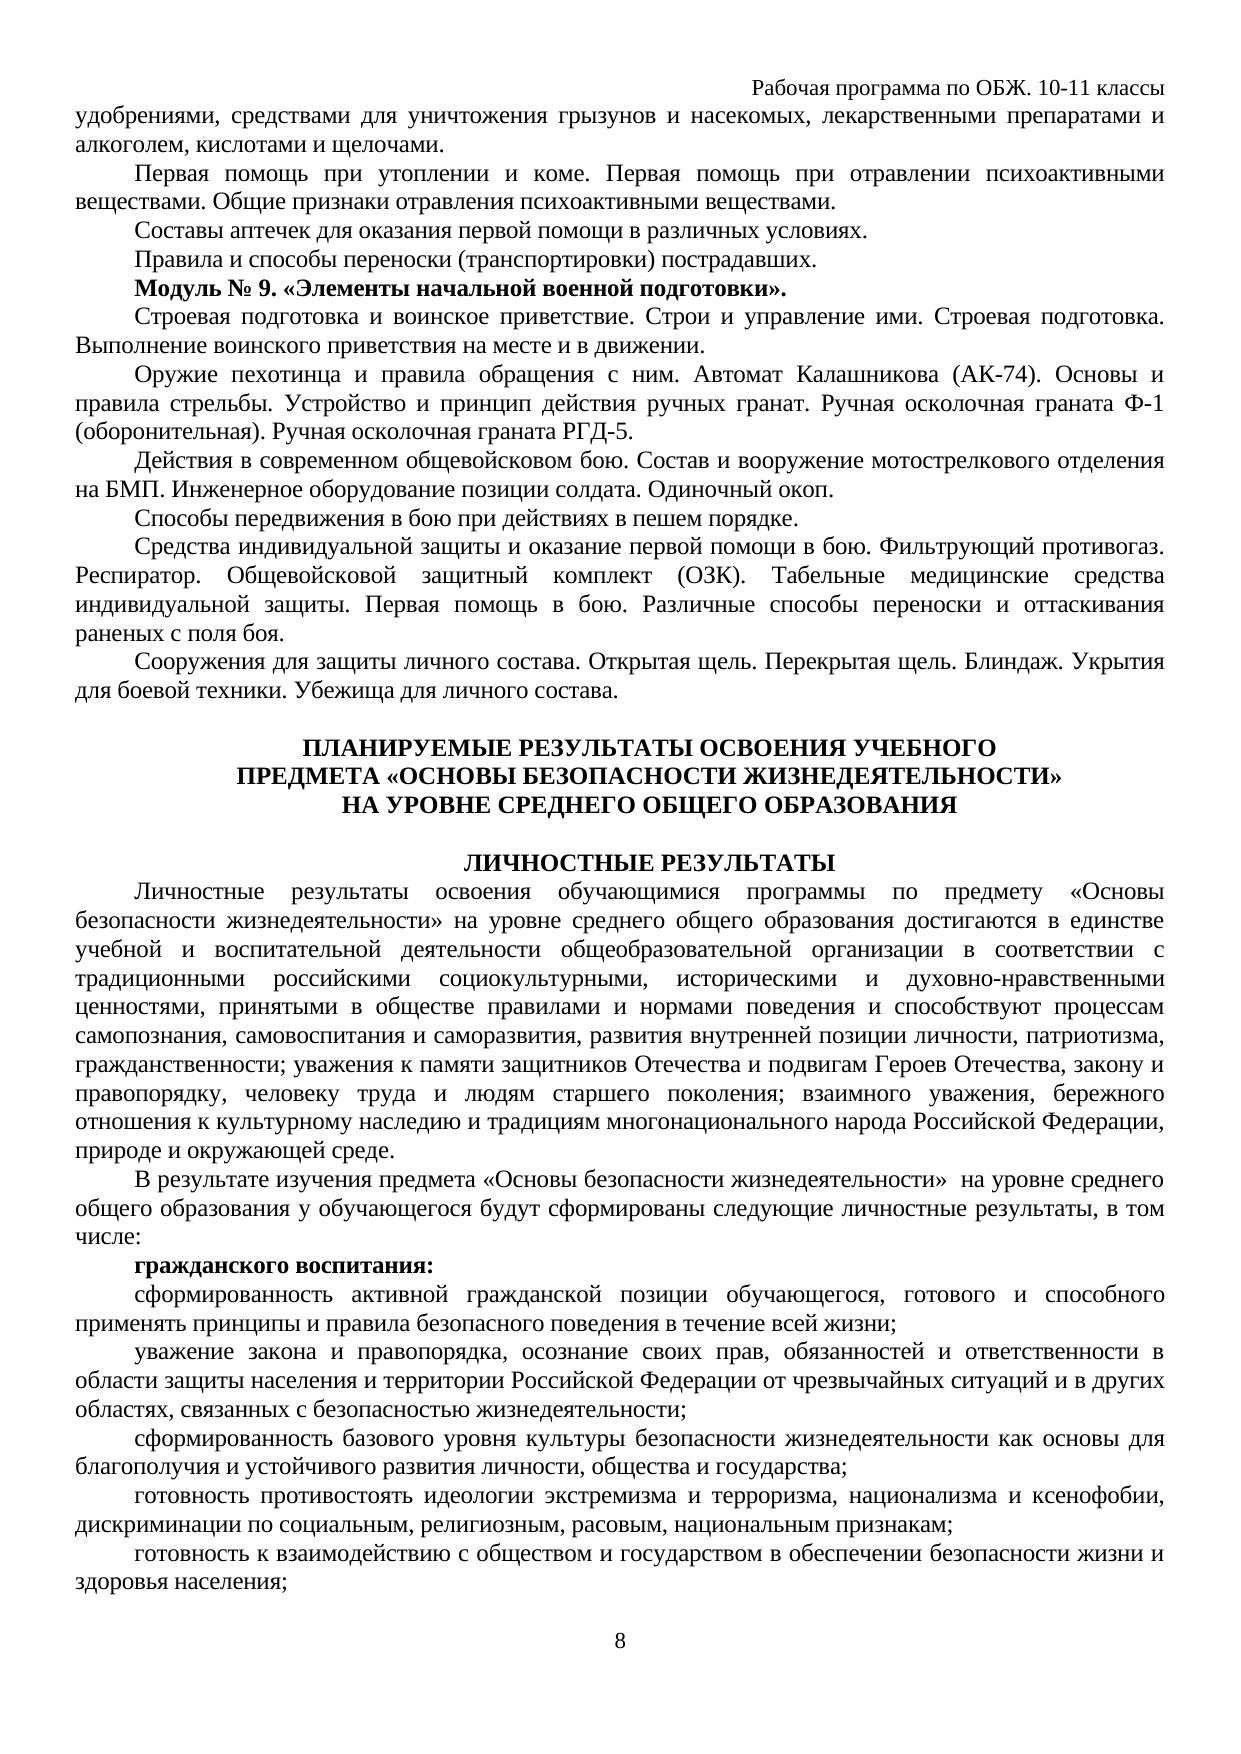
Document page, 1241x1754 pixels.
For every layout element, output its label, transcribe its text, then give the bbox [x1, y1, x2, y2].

text В результате изучения предмета «Основы безопасности жизнедеятельности» на уровне среднего общего образования у обучающегося будут сформированы следующие личностные результаты, в том числе: [75, 1164, 1165, 1250]
text Средства индивидуальной защиты и оказание первой помощи в бою. Фильтрующий противогаз. Респиратор. Общевойсковой защитный комплект (ОЗК). Табельные медицинские средства индивидуальной защиты. Первая помощь в бою. Различные способы переноски и оттаскивания раненых с поля боя. [75, 531, 1165, 646]
text Личностные результаты освоения обучающимися программы по предмету «Основы безопасности жизнедеятельности» на уровне среднего общего образования достигаются в единстве учебной и воспитательной деятельности общеобразовательной организации в соответствии с традиционными российскими социокультурными, историческими и духовно-нравственными ценностями, принятыми в обществе правилами и нормами поведения и способствуют процессам самопознания, самовоспитания и саморазвития, развития внутренней позиции личности, патриотизма, гражданственности; уважения к памяти защитников Отечества и подвигам Героев Отечества, закону и правопорядку, человеку труда и людям старшего поколения; взаимного уважения, бережного отношения к культурному наследию и традициям многонационального народа Российской Федерации, природе и окружающей среде. [75, 876, 1165, 1164]
text Модуль № 9. «Элементы начальной военной подготовки». [75, 273, 1165, 301]
text Первая помощь при утоплении и коме. Первая помощь при отравлении психоактивными веществами. Общие признаки отравления психоактивными веществами. [75, 158, 1165, 215]
text Способы передвижения в бою при действиях в пешем порядке. [75, 503, 1165, 531]
text НА УРОВНЕ СРЕДНЕГО ОБЩЕГО ОБРАЗОВАНИЯ [75, 790, 1165, 819]
text Оружие пехотинца и правила обращения с ним. Автомат Калашникова (АК-74). Основы и правила стрельбы. Устройство и принцип действия ручных гранат. Ручная осколочная граната Ф-1 (оборонительная). Ручная осколочная граната РГД-5. [75, 359, 1165, 445]
text Строевая подготовка и воинское приветствие. Строи и управление ими. Строевая подготовка. Выполнение воинского приветствия на месте и в движении. [75, 301, 1165, 359]
text гражданского воспитания: [75, 1250, 1165, 1279]
text Составы аптечек для оказания первой помощи в различных условиях. [75, 215, 1165, 244]
text Сооружения для защиты личного состава. Открытая щель. Перекрытая щель. Блиндаж. Укрытия для боевой техники. Убежища для личного состава. [75, 646, 1165, 704]
text сформированность базового уровня культуры безопасности жизнедеятельности как основы для благополучия и устойчивого развития личности, общества и государства; [75, 1423, 1165, 1480]
text уважение закона и правопорядка, осознание своих прав, обязанностей и ответственности в области защиты населения и территории Российской Федерации от чрезвычайных ситуаций и в других областях, связанных с безопасностью жизнедеятельности; [75, 1336, 1165, 1423]
text готовность противостоять идеологии экстремизма и терроризма, национализма и ксенофобии, дискриминации по социальным, религиозным, расовым, национальным признакам; [75, 1480, 1165, 1538]
text Правила и способы переноски (транспортировки) пострадавших. [75, 244, 1165, 273]
text готовность к взаимодействию с обществом и государством в обеспечении безопасности жизни и здоровья населения; [75, 1538, 1165, 1595]
text сформированность активной гражданской позиции обучающегося, готового и способного применять принципы и правила безопасного поведения в течение всей жизни; [75, 1279, 1165, 1336]
text Действия в современном общевойсковом бою. Состав и вооружение мотострелкового отделения на БМП. Инженерное оборудование позиции солдата. Одиночный окоп. [75, 445, 1165, 503]
text ПЛАНИРУЕМЫЕ РЕЗУЛЬТАТЫ ОСВОЕНИЯ УЧЕБНОГО [75, 733, 1165, 761]
text ЛИЧНОСТНЫЕ РЕЗУЛЬТАТЫ [75, 848, 1165, 876]
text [75, 100, 1165, 158]
text ПРЕДМЕТА «ОСНОВЫ БЕЗОПАСНОСТИ ЖИЗНЕДЕЯТЕЛЬНОСТИ» [75, 761, 1165, 790]
